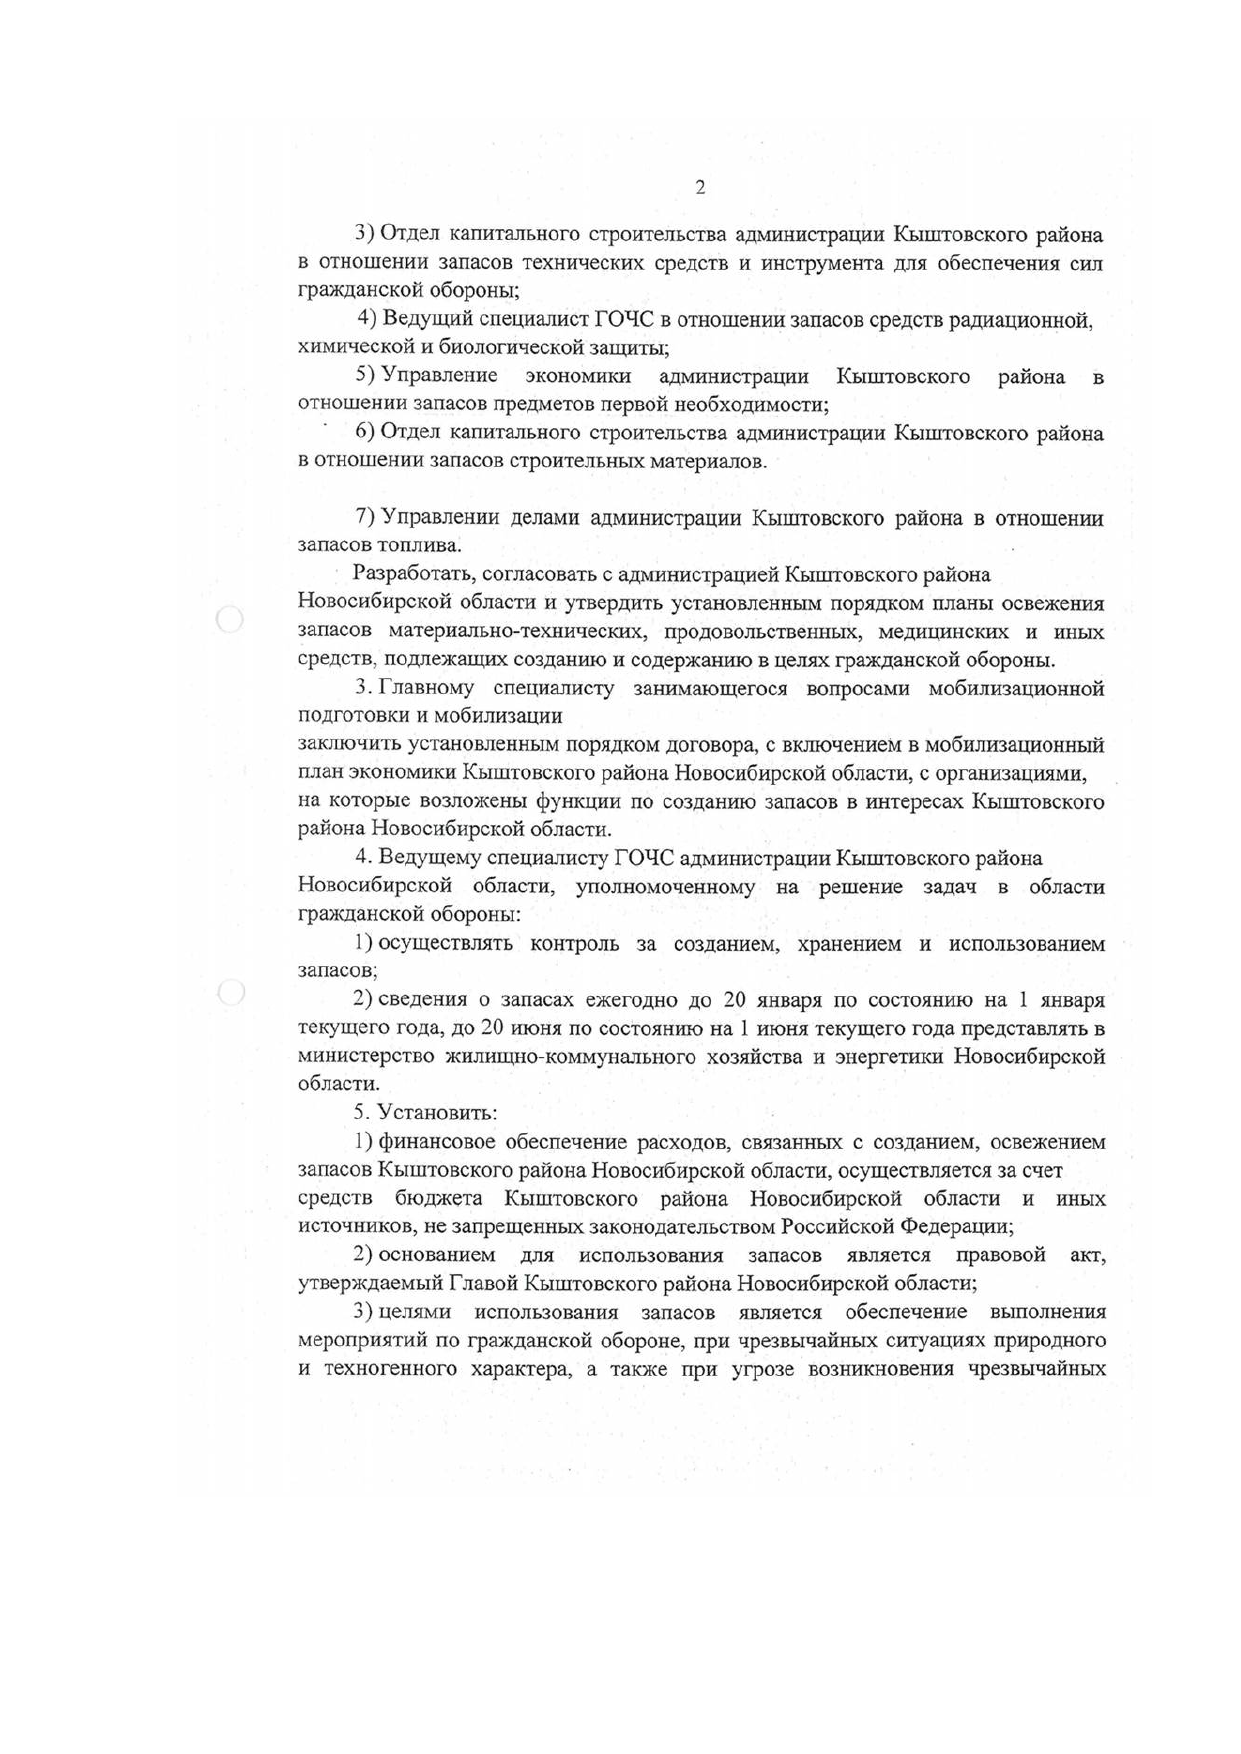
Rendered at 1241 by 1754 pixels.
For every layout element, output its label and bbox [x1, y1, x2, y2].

picture [177, 118, 1152, 1497]
